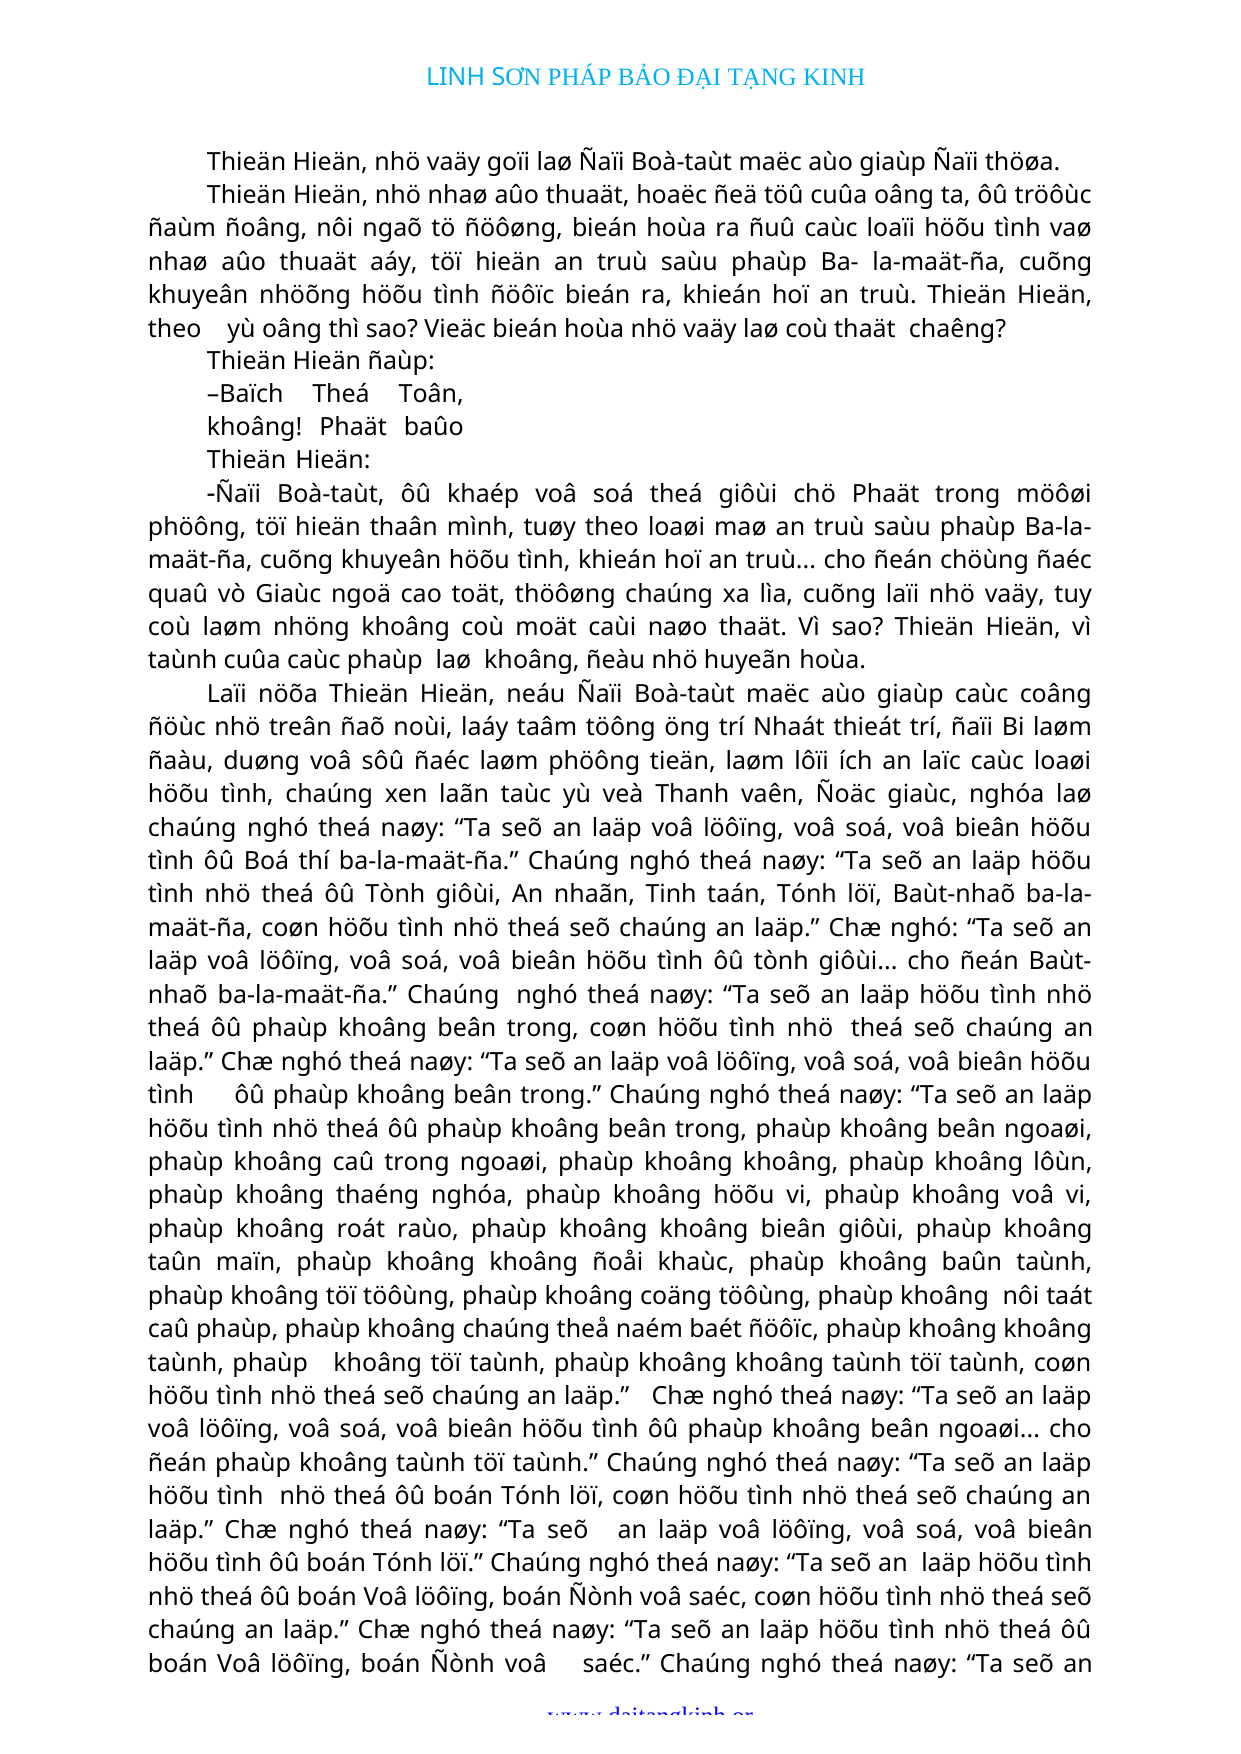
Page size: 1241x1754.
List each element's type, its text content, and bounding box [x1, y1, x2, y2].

text Thieän Hieän, nhö nhaø aûo thuaät, hoaëc ñeä töû cuûa oâng ta, ôû tröôùc ñaùm ñoâng, nôi ngaõ tö ñöôøng, bieán hoùa ra ñuû caùc loaïi höõu tình vaø nhaø aûo thuaät aáy, töï hieän an truù saùu phaùp Ba- la-maät-ña, cuõng khuyeân nhöõng höõu tình ñöôïc bieán ra, khieán hoï an truù. Thieän Hieän, theo yù oâng thì sao? Vieäc bieán hoùa nhö vaäy laø coù thaät chaêng? [148, 177, 1093, 344]
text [148, 676, 1093, 1679]
text –Baïch Theá Toân, khoâng! Phaät baûo Thieän Hieän: [207, 376, 464, 476]
text Ñaïi Boà-taùt, ôû khaép voâ soá theá giôùi chö Phaät trong möôøi phöông, töï hieän thaân mình, tuøy theo loaøi maø an truù saùu phaùp Ba-la-maät-ña, cuõng khuyeân höõu tình, khieán hoï an truù... cho ñeán chöùng ñaéc quaû vò Giaùc ngoä cao toät, thöôøng chaúng xa lìa, cuõng laïi nhö vaäy, tuy coù laøm nhöng khoâng coù moät caùi naøo thaät. Vì sao? Thieän Hieän, vì taùnh cuûa caùc phaùp laø khoâng, ñeàu nhö huyeãn hoùa. [148, 476, 1093, 676]
text Thieän Hieän ñaùp: [207, 344, 1105, 375]
text Thieän Hieän, nhö vaäy goïi laø Ñaïi Boà-taùt maëc aùo giaùp Ñaïi thöøa. [207, 145, 1105, 177]
